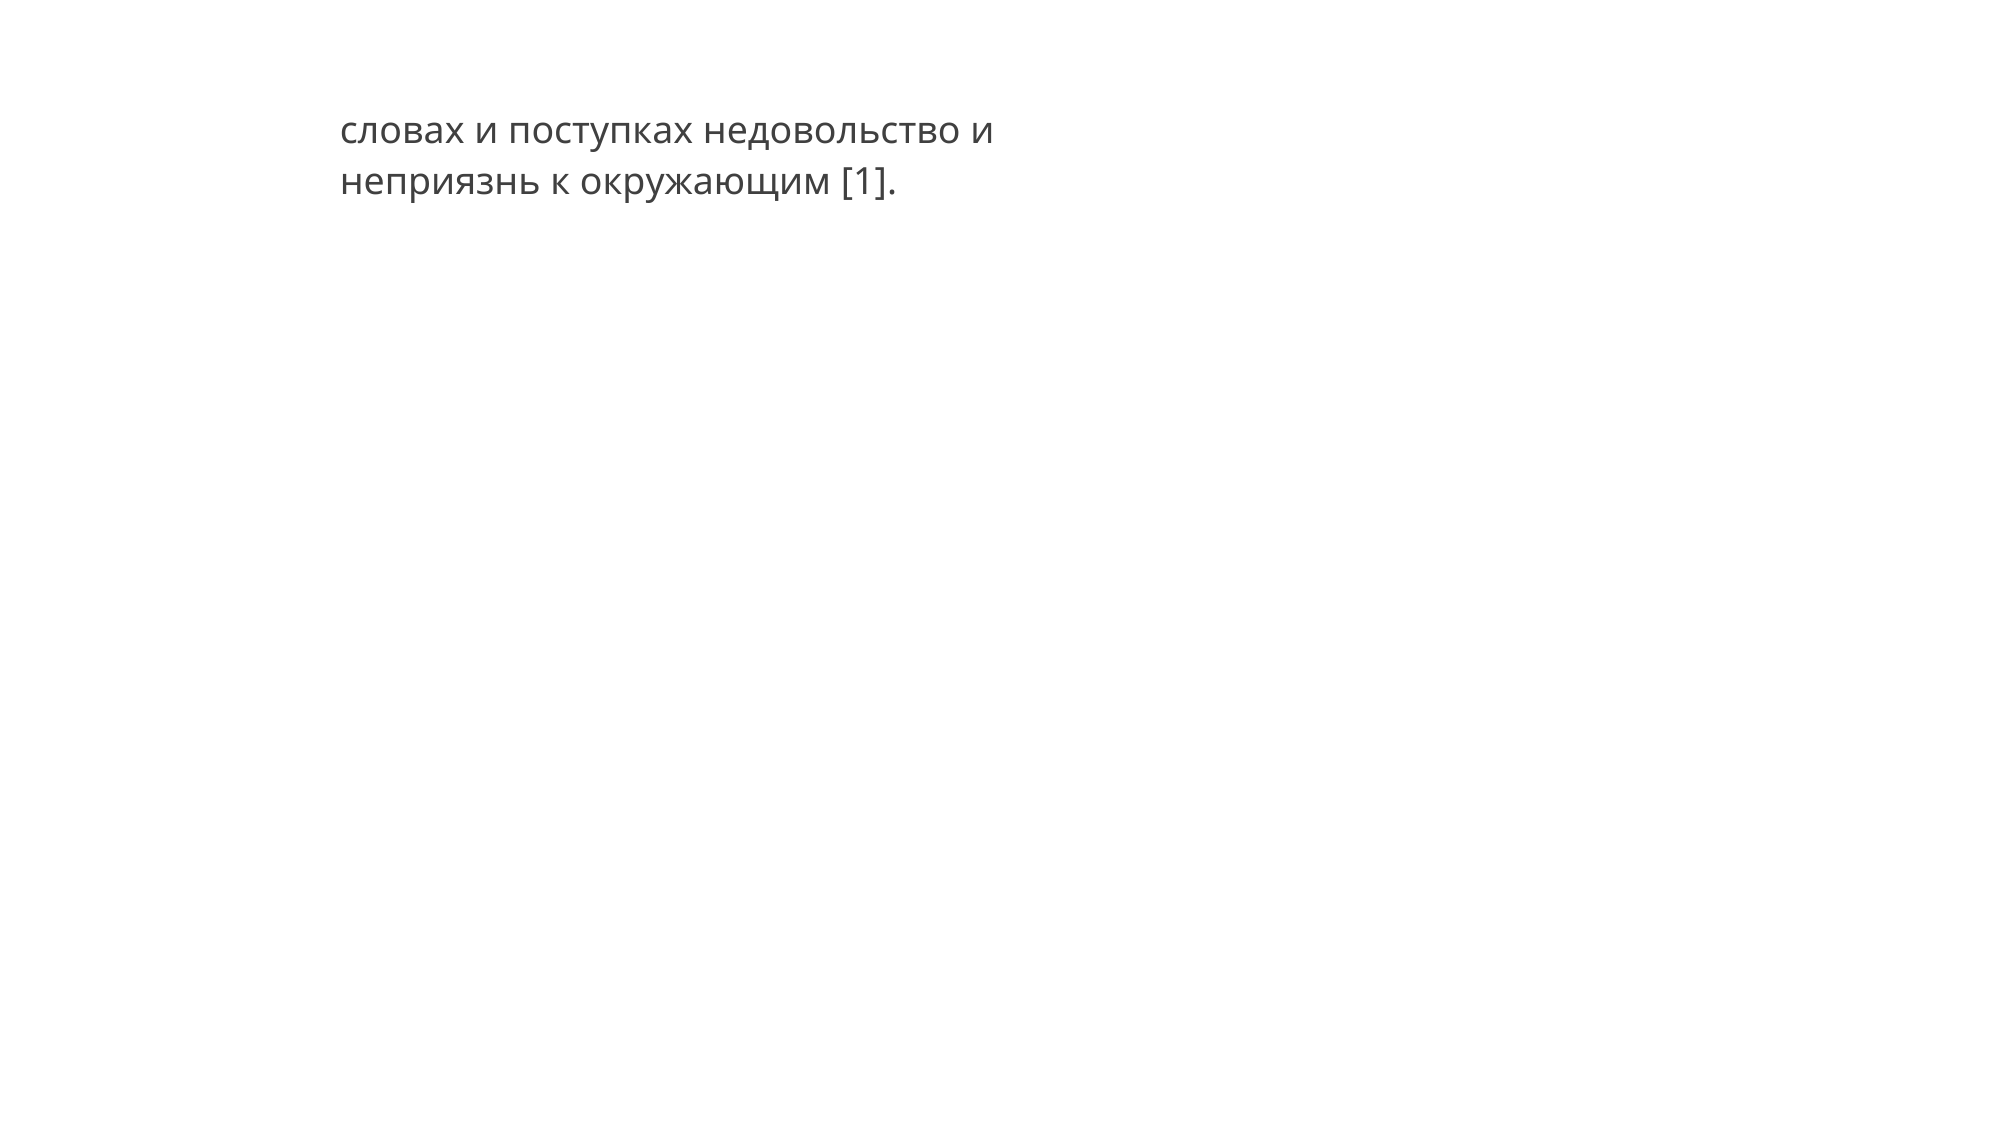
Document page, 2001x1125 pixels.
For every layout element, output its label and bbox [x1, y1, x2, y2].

text [339, 103, 1054, 206]
